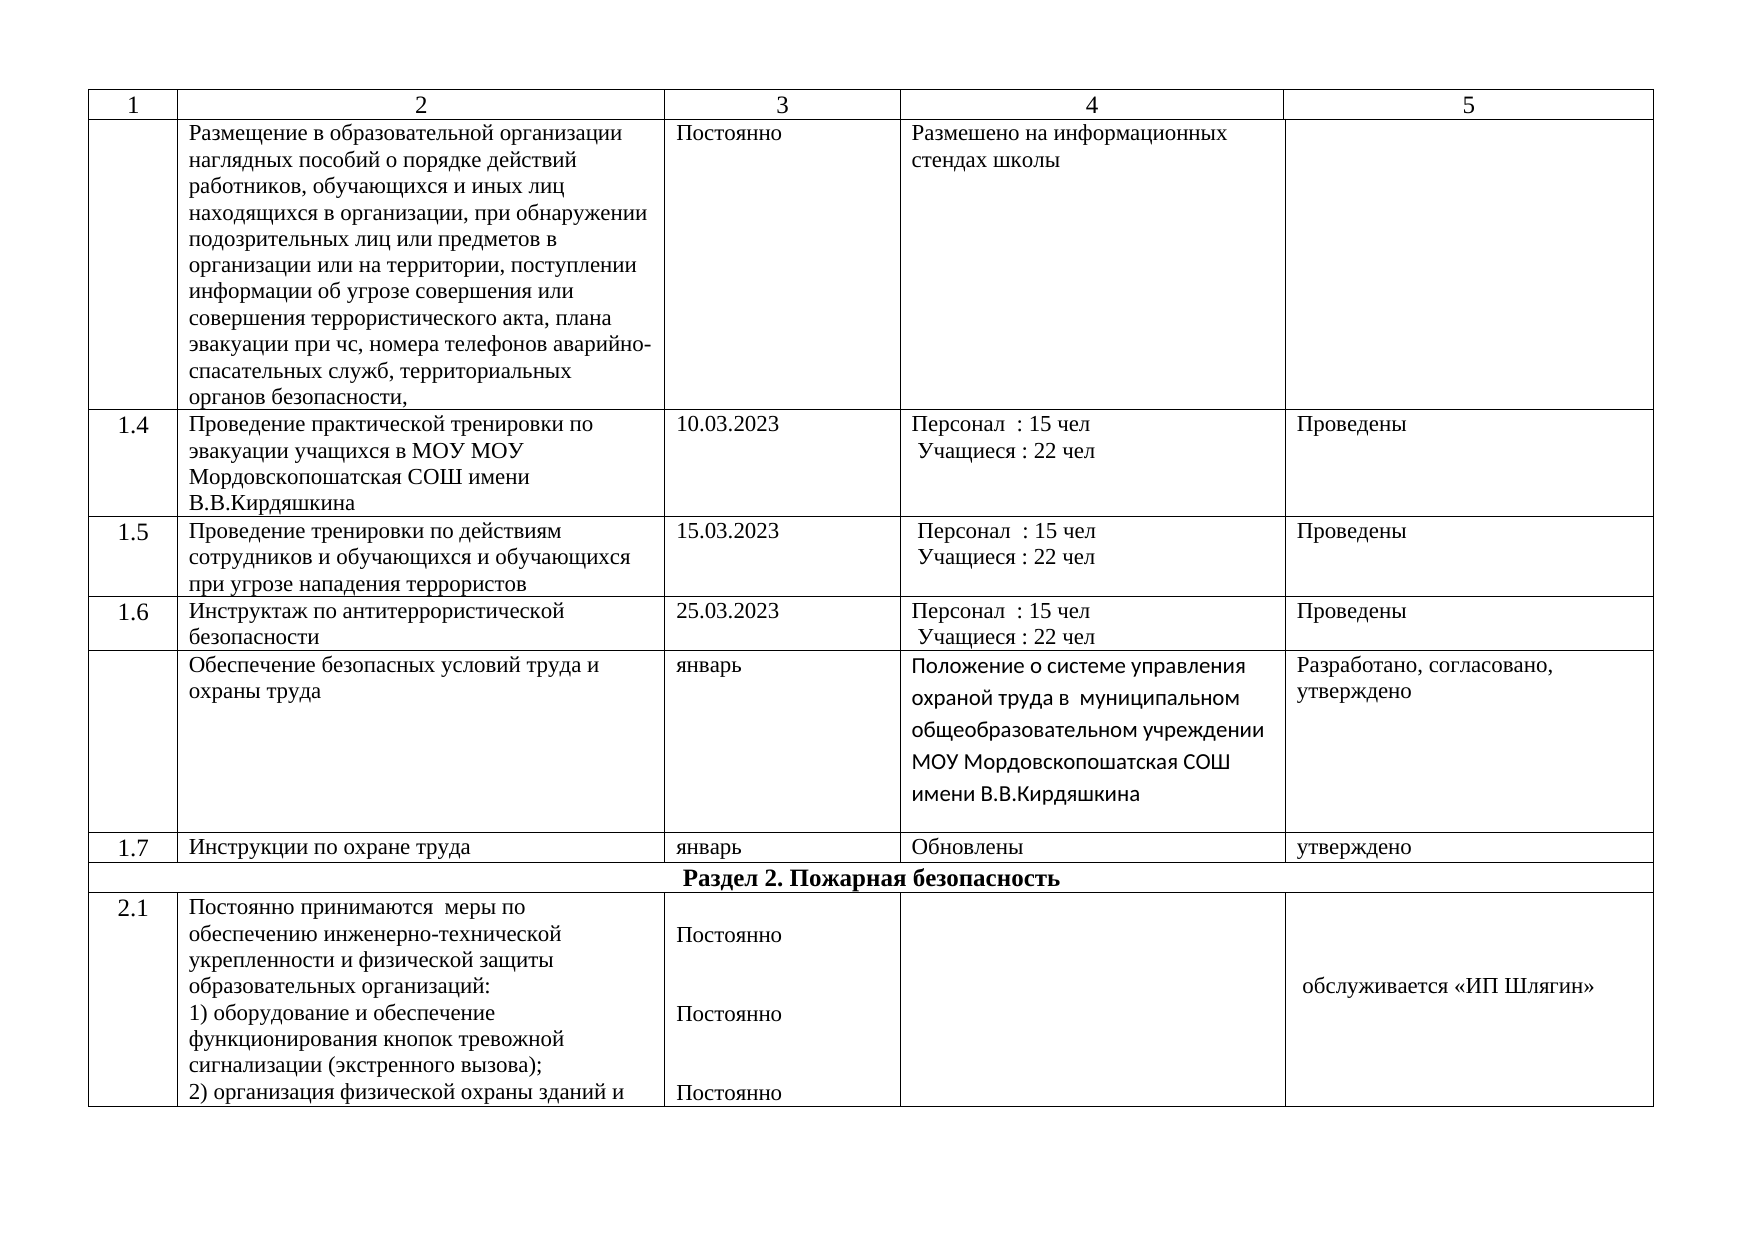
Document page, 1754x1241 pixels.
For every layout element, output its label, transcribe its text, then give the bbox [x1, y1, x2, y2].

table_cell 15.03.2023 [665, 517, 900, 596]
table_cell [901, 893, 1285, 1106]
table_header 1 [89, 90, 177, 118]
table_cell Персонал : 15 чел Учащиеся : 22 чел [901, 597, 1285, 650]
table_cell 1.6 [89, 597, 177, 650]
table_cell 25.03.2023 [665, 597, 900, 650]
table_cell 2.1 [89, 893, 177, 1106]
table_header 3 [665, 90, 900, 118]
table_cell Размещение в образовательной организации наглядных пособий о порядке действий работников, обучающихся и иных лиц находящихся в организации, при обнаружении подозрительных лиц или предметов в организации или на территории, поступлении информации об угрозе совершения или совершения террористического акта, плана эвакуации при чс, номера телефонов аварийно-спасательных служб, территориальных органов безопасности, [178, 120, 664, 409]
table_cell Размешено на информационных стендах школы [901, 120, 1285, 409]
table_cell Постоянно [665, 120, 900, 409]
table_cell Инструктаж по антитеррористической безопасности [178, 597, 664, 650]
table_cell 10.03.2023 [665, 410, 900, 516]
table_cell январь [665, 651, 900, 832]
table_cell Проведены [1286, 517, 1653, 596]
table_cell Постоянно Постоянно Постоянно [665, 893, 900, 1106]
table_cell Проведение практической тренировки по эвакуации учащихся в МОУ МОУ Мордовскопошатская СОШ имени В.В.Кирдяшкина [178, 410, 664, 516]
table_cell Положение о системе управления охраной труда в муниципальном общеобразовательном учреждении МОУ Мордовскопошатская СОШ имени В.В.Кирдяшкина [901, 651, 1285, 832]
table_cell Проведены [1286, 410, 1653, 516]
table_cell Обновлены [901, 833, 1285, 862]
table_header 2 [178, 90, 664, 118]
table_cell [178, 893, 664, 1106]
table_cell [1286, 120, 1653, 409]
table_cell обслуживается «ИП Шлягин» [1286, 893, 1653, 1106]
table_cell 1.5 [89, 517, 177, 596]
table_cell 1.7 [89, 833, 177, 862]
table_header 5 [1284, 90, 1653, 118]
table_header 4 [901, 90, 1283, 118]
table_cell Проведение тренировки по действиям сотрудников и обучающихся и обучающихся при угрозе нападения террористов [178, 517, 664, 596]
table_cell январь [665, 833, 900, 862]
table_cell Персонал : 15 чел Учащиеся : 22 чел [901, 410, 1285, 516]
table_cell Обеспечение безопасных условий труда и охраны труда [178, 651, 664, 832]
table_cell Раздел 2. Пожарная безопасность [89, 863, 1653, 892]
table_cell утверждено [1286, 833, 1653, 862]
table_cell Инструкции по охране труда [178, 833, 664, 862]
table_cell [89, 120, 177, 409]
table_cell 1.4 [89, 410, 177, 516]
table_cell [89, 651, 177, 832]
table_cell Персонал : 15 чел Учащиеся : 22 чел [901, 517, 1285, 596]
table_cell Разработано, согласовано, утверждено [1286, 651, 1653, 832]
table_cell Проведены [1286, 597, 1653, 650]
